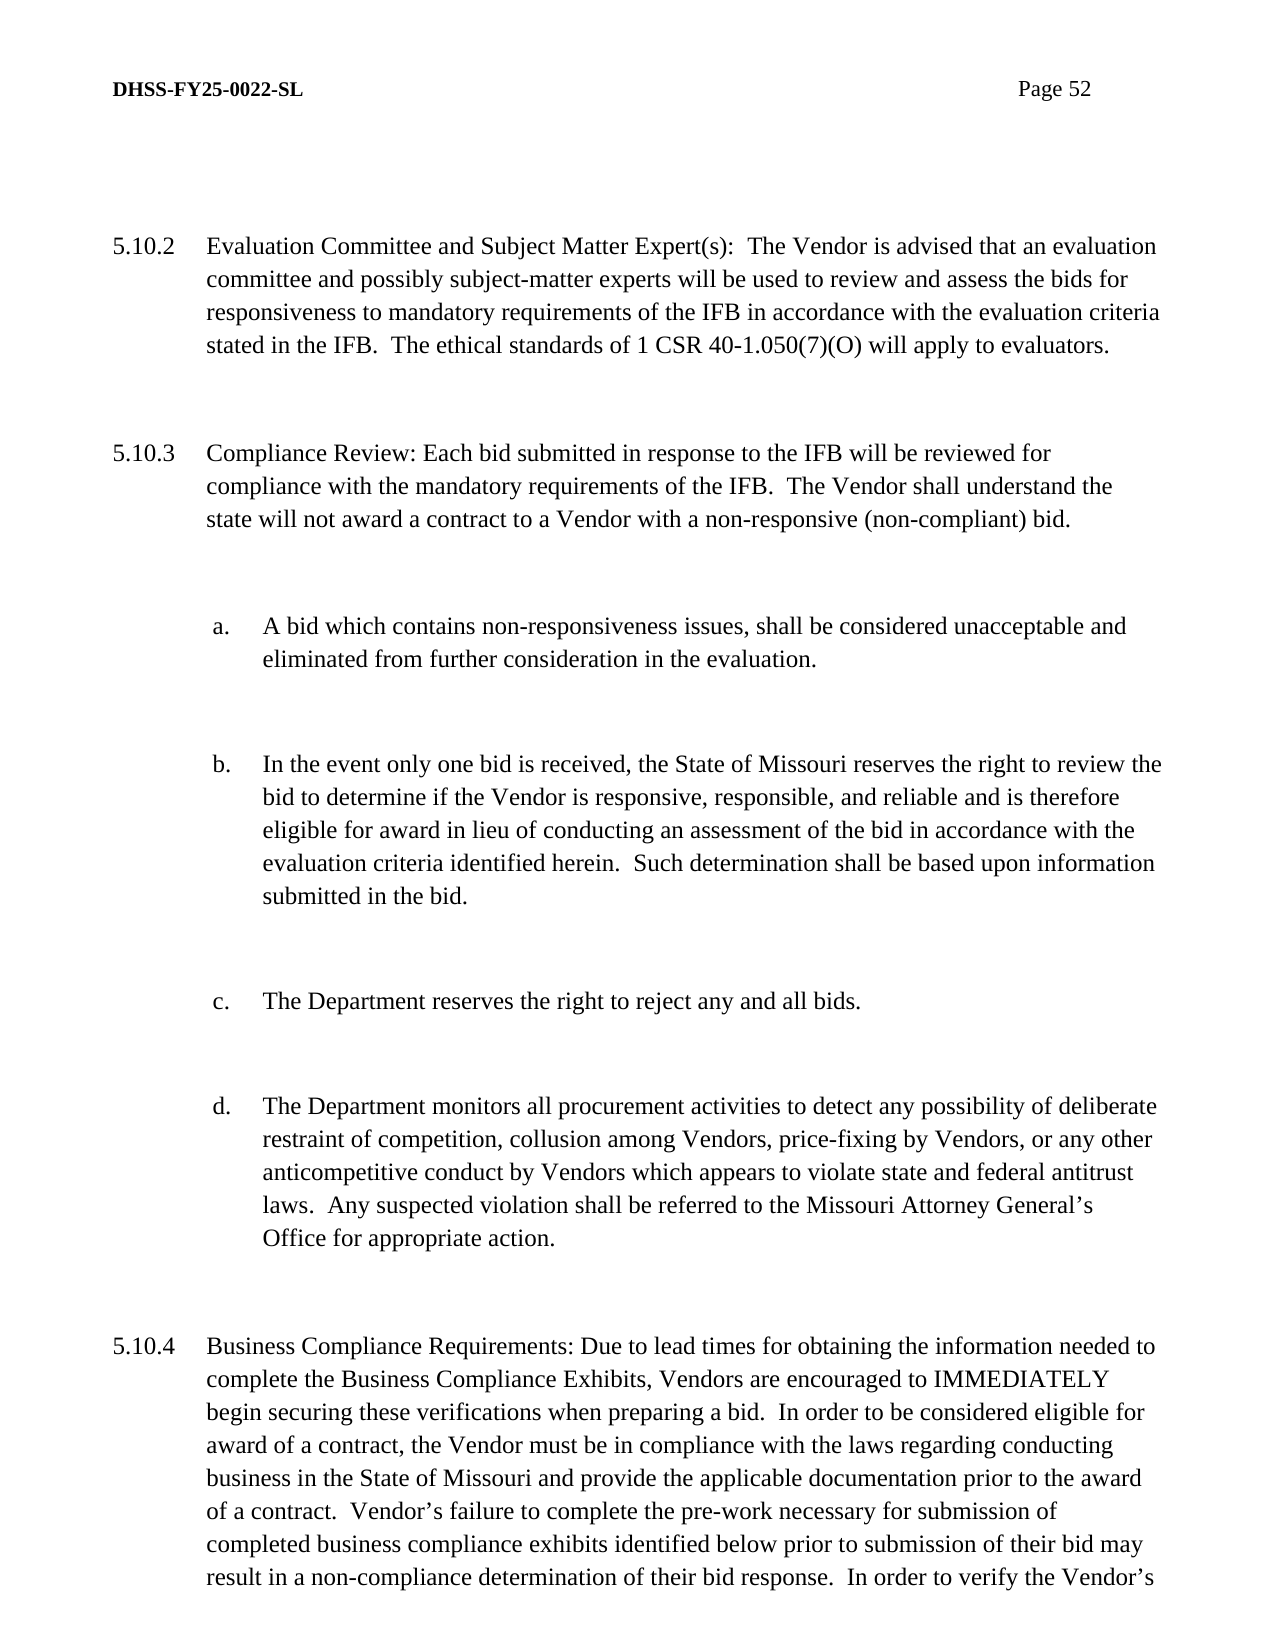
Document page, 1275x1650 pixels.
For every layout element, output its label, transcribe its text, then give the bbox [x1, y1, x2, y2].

subtitle The Department reserves the right to reject any and all bids. [206, 986, 1162, 1015]
subtitle The Department monitors all procurement activities to detect any possibility of deliberate restraint of competition, collusion among Vendors, price-fixing by Vendors, or any other anticompetitive conduct by Vendors which appears to violate state and federal antitrust laws. Any suspected violation shall be referred to the Missouri Attorney General’s Office for appropriate action. [206, 1091, 1162, 1252]
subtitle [112, 1331, 1162, 1591]
subtitle A bid which contains non-responsiveness issues, shall be considered unacceptable and eliminated from further consideration in the evaluation. [206, 611, 1162, 673]
subtitle In the event only one bid is received, the State of Missouri reserves the right to review the bid to determine if the Vendor is responsive, responsible, and reliable and is therefore eligible for award in lieu of conducting an assessment of the bid in accordance with the evaluation criteria identified herein. Such determination shall be based upon information submitted in the bid. [206, 749, 1162, 910]
subtitle Compliance Review: Each bid submitted in response to the IFB will be reviewed for compliance with the mandatory requirements of the IFB. The Vendor shall understand the state will not award a contract to a Vendor with a non-responsive (non-compliant) bid. [112, 438, 1162, 532]
subtitle Evaluation Committee and Subject Matter Expert(s): The Vendor is advised that an evaluation committee and possibly subject-matter experts will be used to review and assess the bids for responsiveness to mandatory requirements of the IFB in accordance with the evaluation criteria stated in the IFB. The ethical standards of 1 CSR 40-1.050(7)(O) will apply to evaluators. [112, 231, 1162, 359]
